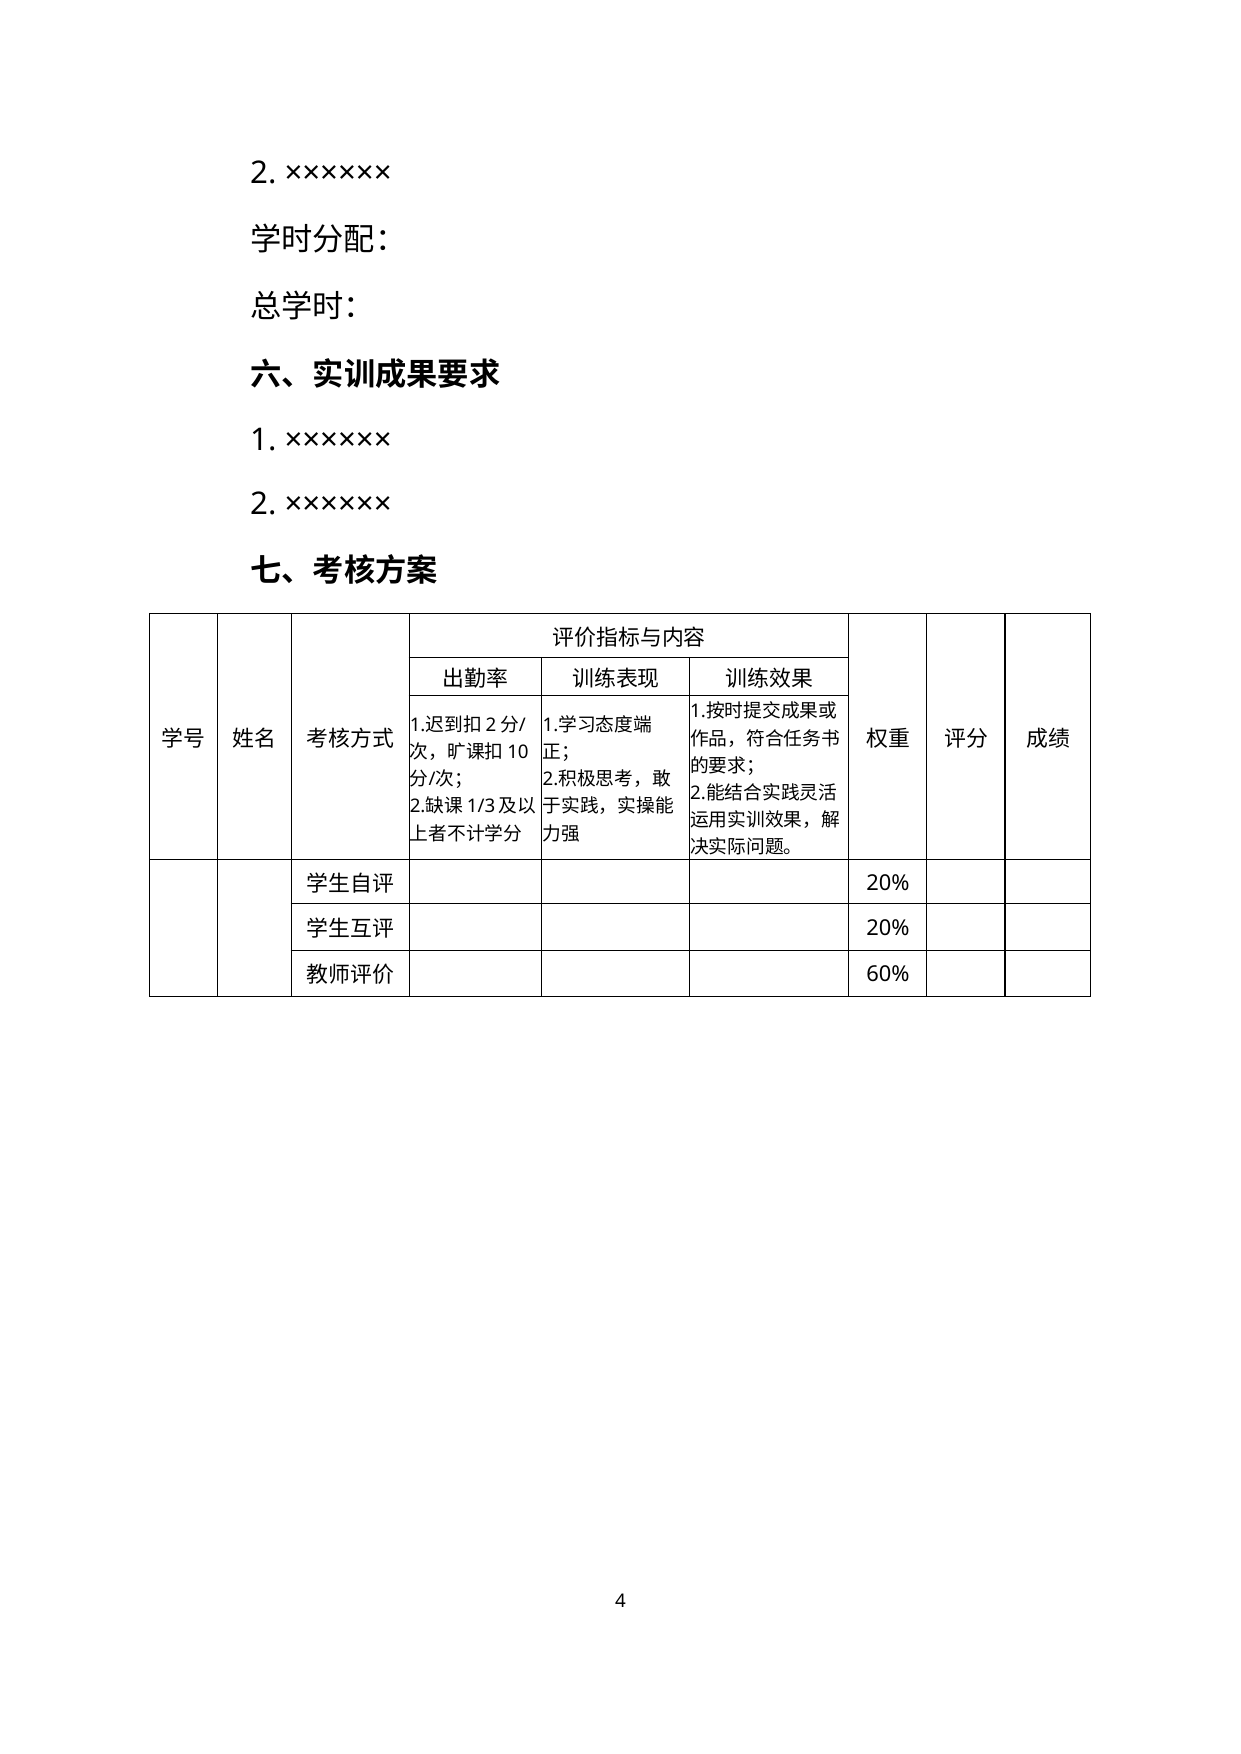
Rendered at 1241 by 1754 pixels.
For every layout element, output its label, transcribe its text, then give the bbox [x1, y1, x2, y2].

table_cell [150, 860, 217, 996]
table_cell [410, 951, 541, 996]
table_header 评价指标与内容 [410, 614, 848, 657]
table_cell 60% [849, 951, 926, 996]
text 1. ×××××× [187, 417, 1053, 460]
table_cell [927, 951, 1004, 996]
text 总学时： [187, 282, 1053, 327]
table_cell [690, 860, 848, 903]
table_header 姓名 [218, 614, 291, 859]
table_header 权重 [849, 614, 926, 859]
table_header 成绩 [1006, 614, 1090, 859]
table_cell 训练表现 [542, 658, 689, 695]
table_cell [542, 860, 689, 903]
text 2. ×××××× [187, 481, 1053, 524]
table_cell 训练效果 [690, 658, 848, 695]
table_cell 1.迟到扣2分/次，旷课扣10分/次； 2.缺课1/3及以上者不计学分 [410, 696, 541, 859]
table_cell [927, 904, 1004, 949]
text 2. ×××××× [187, 150, 1053, 193]
table_cell 教师评价 [292, 951, 409, 996]
table_header 考核方式 [292, 614, 409, 859]
table_cell [410, 904, 541, 949]
text 六、实训成果要求 [187, 349, 1053, 395]
table_cell 学生自评 [292, 860, 409, 903]
table_header 学号 [150, 614, 217, 859]
text 学时分配： [187, 214, 1053, 259]
table_cell [1006, 860, 1090, 903]
table_cell [542, 904, 689, 949]
table_cell 20% [849, 860, 926, 903]
table_cell [690, 951, 848, 996]
table_cell 出勤率 [410, 658, 541, 695]
text 七、考核方案 [187, 545, 1053, 590]
table_cell [218, 860, 291, 996]
table_cell [1006, 904, 1090, 949]
table_cell 1.按时提交成果或作品，符合任务书的要求； 2.能结合实践灵活运用实训效果，解决实际问题。 [690, 696, 848, 859]
table_cell [690, 904, 848, 949]
table_cell [542, 951, 689, 996]
table_header 评分 [927, 614, 1004, 859]
table_cell [1006, 951, 1090, 996]
table_cell 学生互评 [292, 904, 409, 949]
table_cell [410, 860, 541, 903]
table_cell 20% [849, 904, 926, 949]
table_cell 1.学习态度端正； 2.积极思考，敢于实践，实操能力强 [542, 696, 689, 859]
table_cell [927, 860, 1004, 903]
